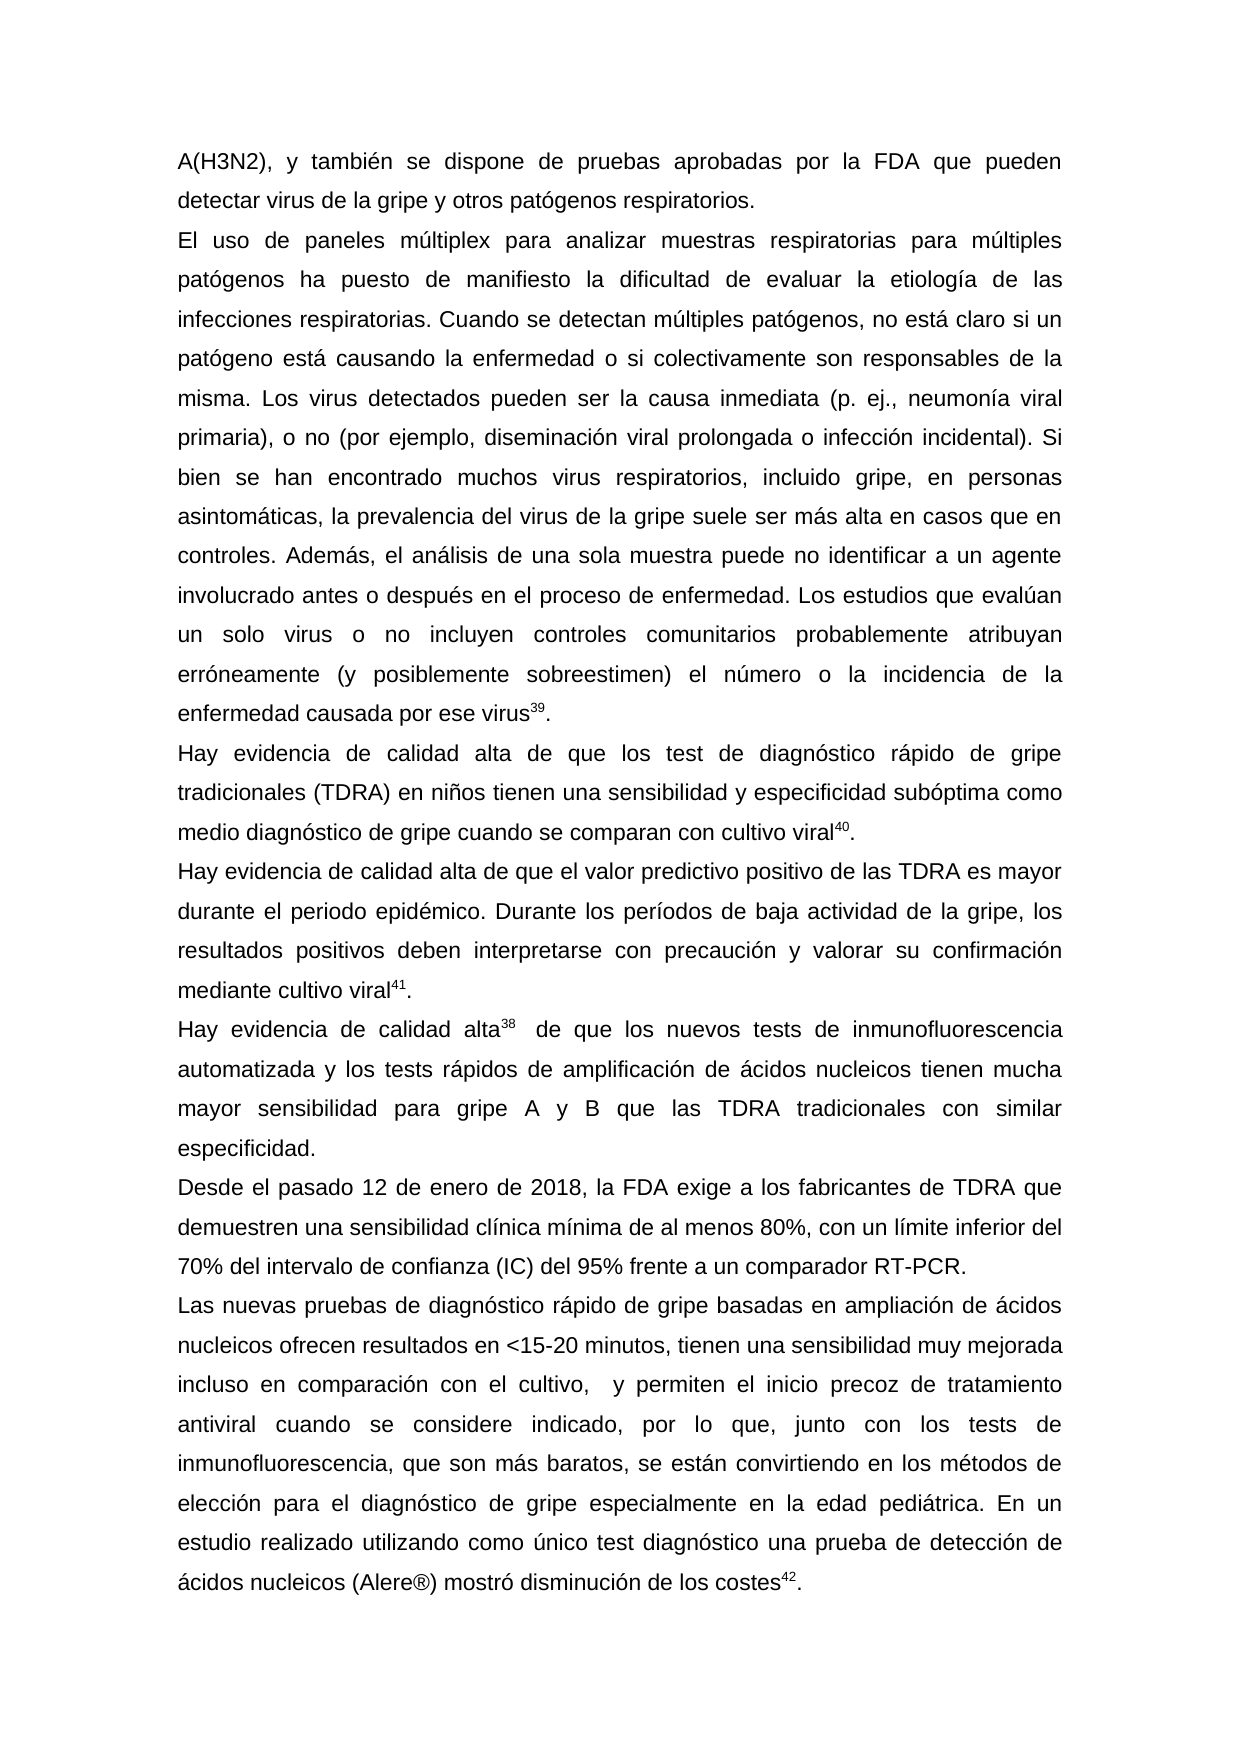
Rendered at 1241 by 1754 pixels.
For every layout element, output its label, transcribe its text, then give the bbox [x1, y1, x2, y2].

text El uso de paneles múltiplex para analizar muestras respiratorias para múltiples patógenos ha puesto de manifiesto la dificultad de evaluar la etiología de las infecciones respiratorias. Cuando se detectan múltiples patógenos, no está claro si un patógeno está causando la enfermedad o si colectivamente son responsables de la misma. Los virus detectados pueden ser la causa inmediata (p. ej., neumonía viral primaria), o no (por ejemplo, diseminación viral prolongada o infección incidental). Si bien se han encontrado muchos virus respiratorios, incluido gripe, en personas asintomáticas, la prevalencia del virus de la gripe suele ser más alta en casos que en controles. Además, el análisis de una sola muestra puede no identificar a un agente involucrado antes o después en el proceso de enfermedad. Los estudios que evalúan un solo virus o no incluyen controles comunitarios probablemente atribuyan erróneamente (y posiblemente sobreestimen) el número o la incidencia de la enfermedad causada por ese virus39. [177, 227, 1063, 727]
text Las nuevas pruebas de diagnóstico rápido de gripe basadas en ampliación de ácidos nucleicos ofrecen resultados en <15-20 minutos, tienen una sensibilidad muy mejorada incluso en comparación con el cultivo, y permiten el inicio precoz de tratamiento antiviral cuando se considere indicado, por lo que, junto con los tests de inmunofluorescencia, que son más baratos, se están convirtiendo en los métodos de elección para el diagnóstico de gripe especialmente en la edad pediátrica. En un estudio realizado utilizando como único test diagnóstico una prueba de detección de ácidos nucleicos (Alere®) mostró disminución de los costes42. [177, 1292, 1063, 1595]
text Desde el pasado 12 de enero de 2018, la FDA exige a los fabricantes de TDRA que demuestren una sensibilidad clínica mínima de al menos 80%, con un límite inferior del 70% del intervalo de confianza (IC) del 95% frente a un comparador RT-PCR. [177, 1174, 1063, 1279]
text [177, 148, 1063, 213]
text Hay evidencia de calidad alta38 de que los nuevos tests de inmunofluorescencia automatizada y los tests rápidos de amplificación de ácidos nucleicos tienen mucha mayor sensibilidad para gripe A y B que las TDRA tradicionales con similar especificidad. [177, 1016, 1063, 1161]
text Hay evidencia de calidad alta de que el valor predictivo positivo de las TDRA es mayor durante el periodo epidémico. Durante los períodos de baja actividad de la gripe, los resultados positivos deben interpretarse con precaución y valorar su confirmación mediante cultivo viral41. [177, 858, 1063, 1003]
text Hay evidencia de calidad alta de que los test de diagnóstico rápido de gripe tradicionales (TDRA) en niños tienen una sensibilidad y especificidad subóptima como medio diagnóstico de gripe cuando se comparan con cultivo viral40. [177, 740, 1063, 845]
